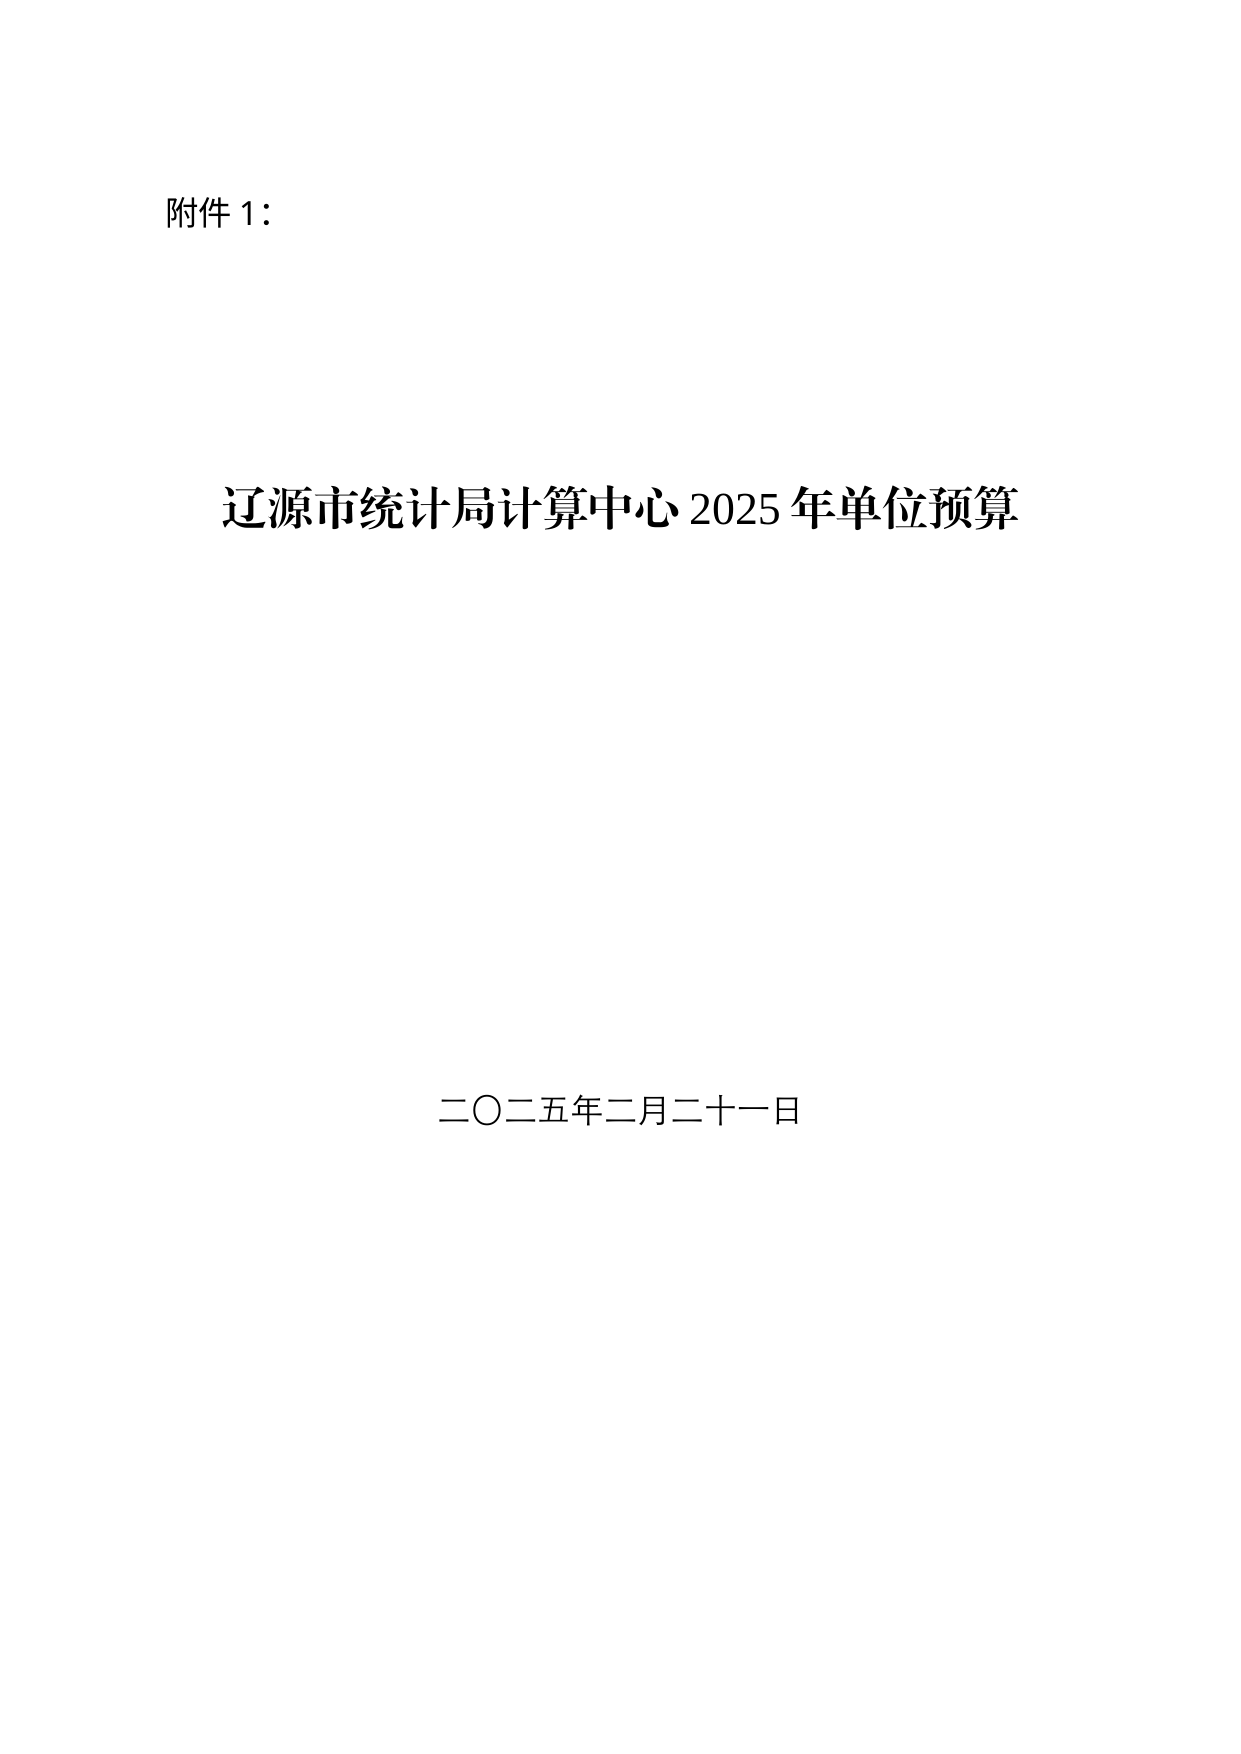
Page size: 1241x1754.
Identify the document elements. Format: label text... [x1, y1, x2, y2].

text 附件1： [165, 181, 1075, 241]
text 二〇二五年二月二十一日 [165, 1078, 1075, 1137]
text 辽源市统计局计算中心2025年单位预算 [165, 480, 1075, 539]
